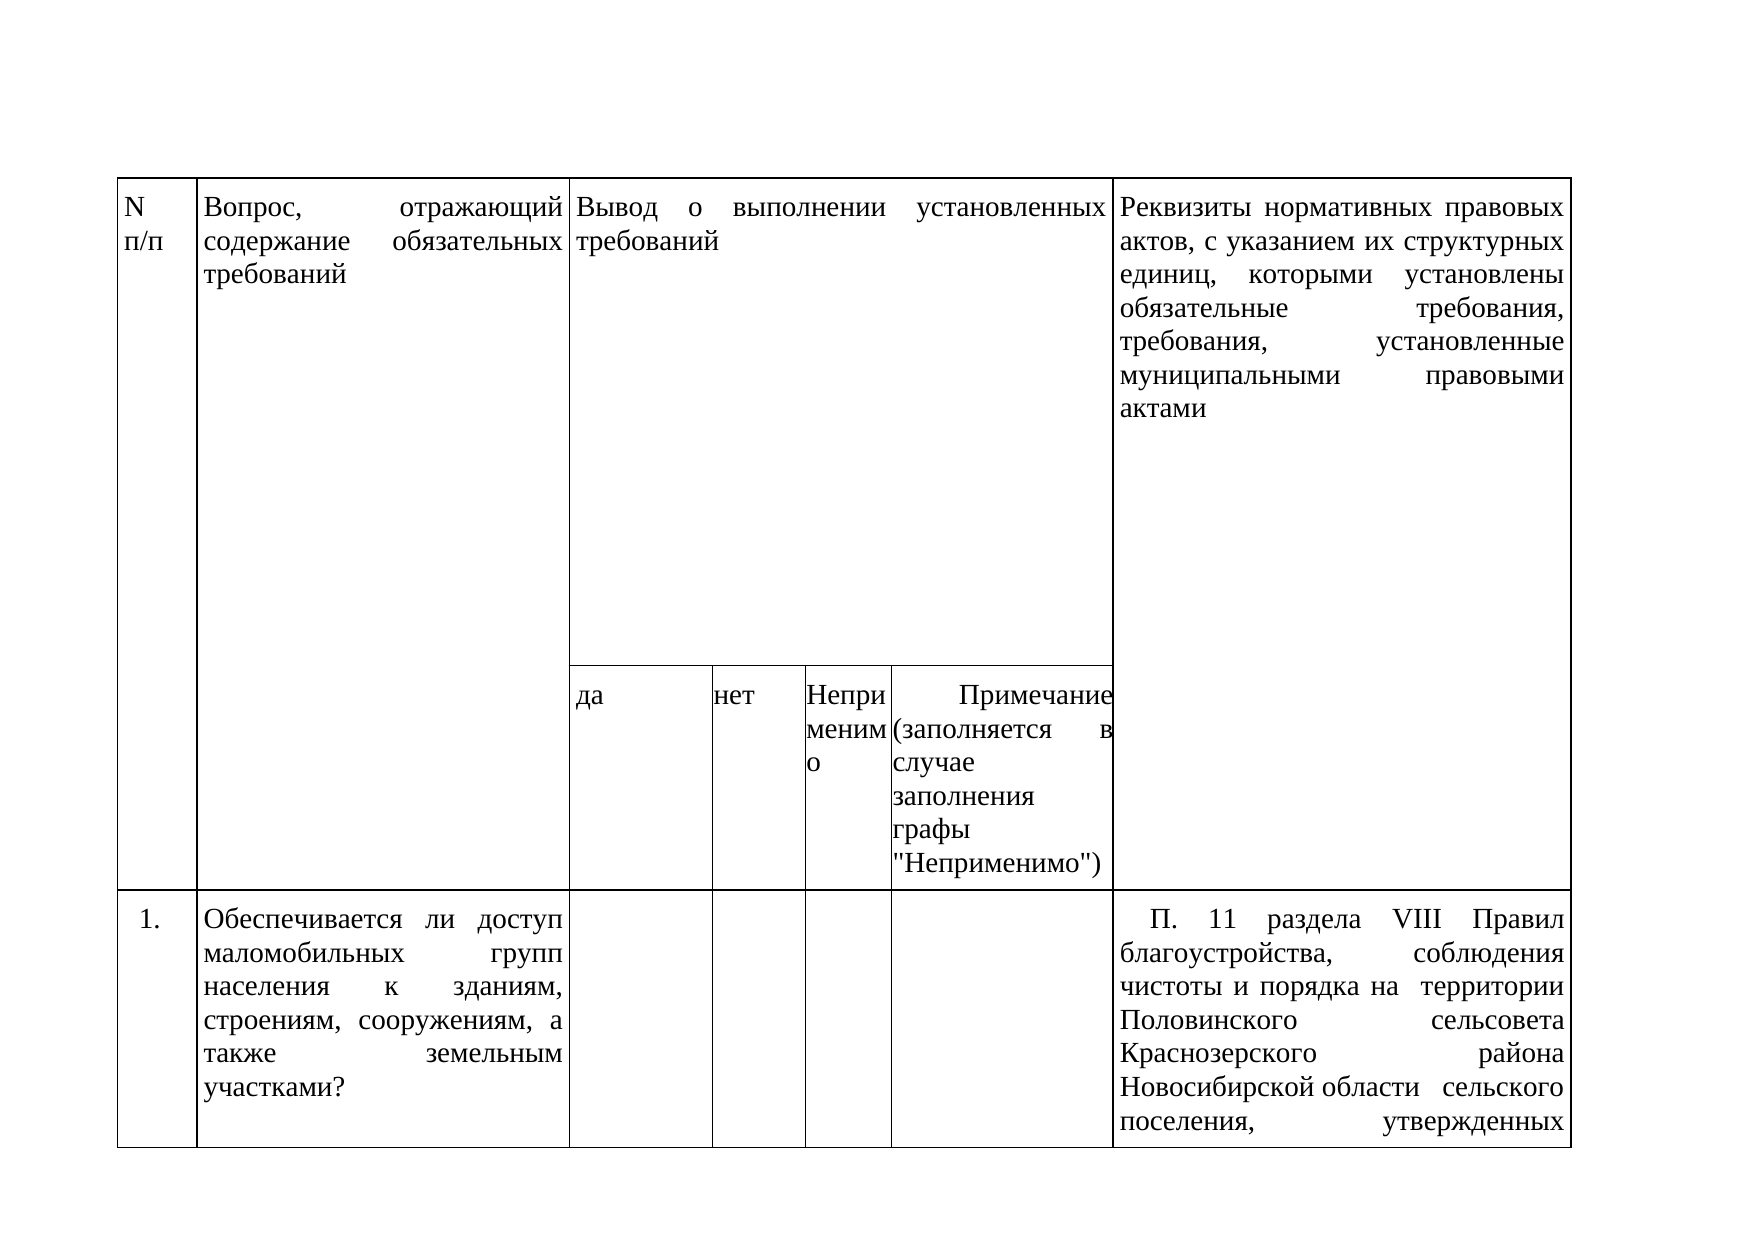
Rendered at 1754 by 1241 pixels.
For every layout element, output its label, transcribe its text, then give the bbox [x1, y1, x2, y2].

table_header N п/п [118, 179, 196, 889]
table_cell [806, 891, 891, 1147]
table_cell [892, 891, 1112, 1147]
table_cell Примечание (заполняется в случае заполнения графы "Неприменимо") [892, 666, 1112, 889]
table_cell [713, 891, 805, 1147]
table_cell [1114, 891, 1570, 1147]
table_cell Неприменимо [806, 666, 891, 889]
table_header Реквизиты нормативных правовых актов, с указанием их структурных единиц, которыми установлены обязательные требования, требования, установленные муниципальными правовыми актами [1114, 179, 1570, 889]
table_header Вывод о выполнении установленных требований [570, 179, 1112, 665]
table_cell да [570, 666, 712, 889]
table_cell 1. [118, 891, 196, 1147]
table_cell [570, 891, 712, 1147]
table_cell нет [713, 666, 805, 889]
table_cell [198, 891, 569, 1147]
table_header Вопрос, отражающий содержание обязательных требований [198, 179, 569, 889]
